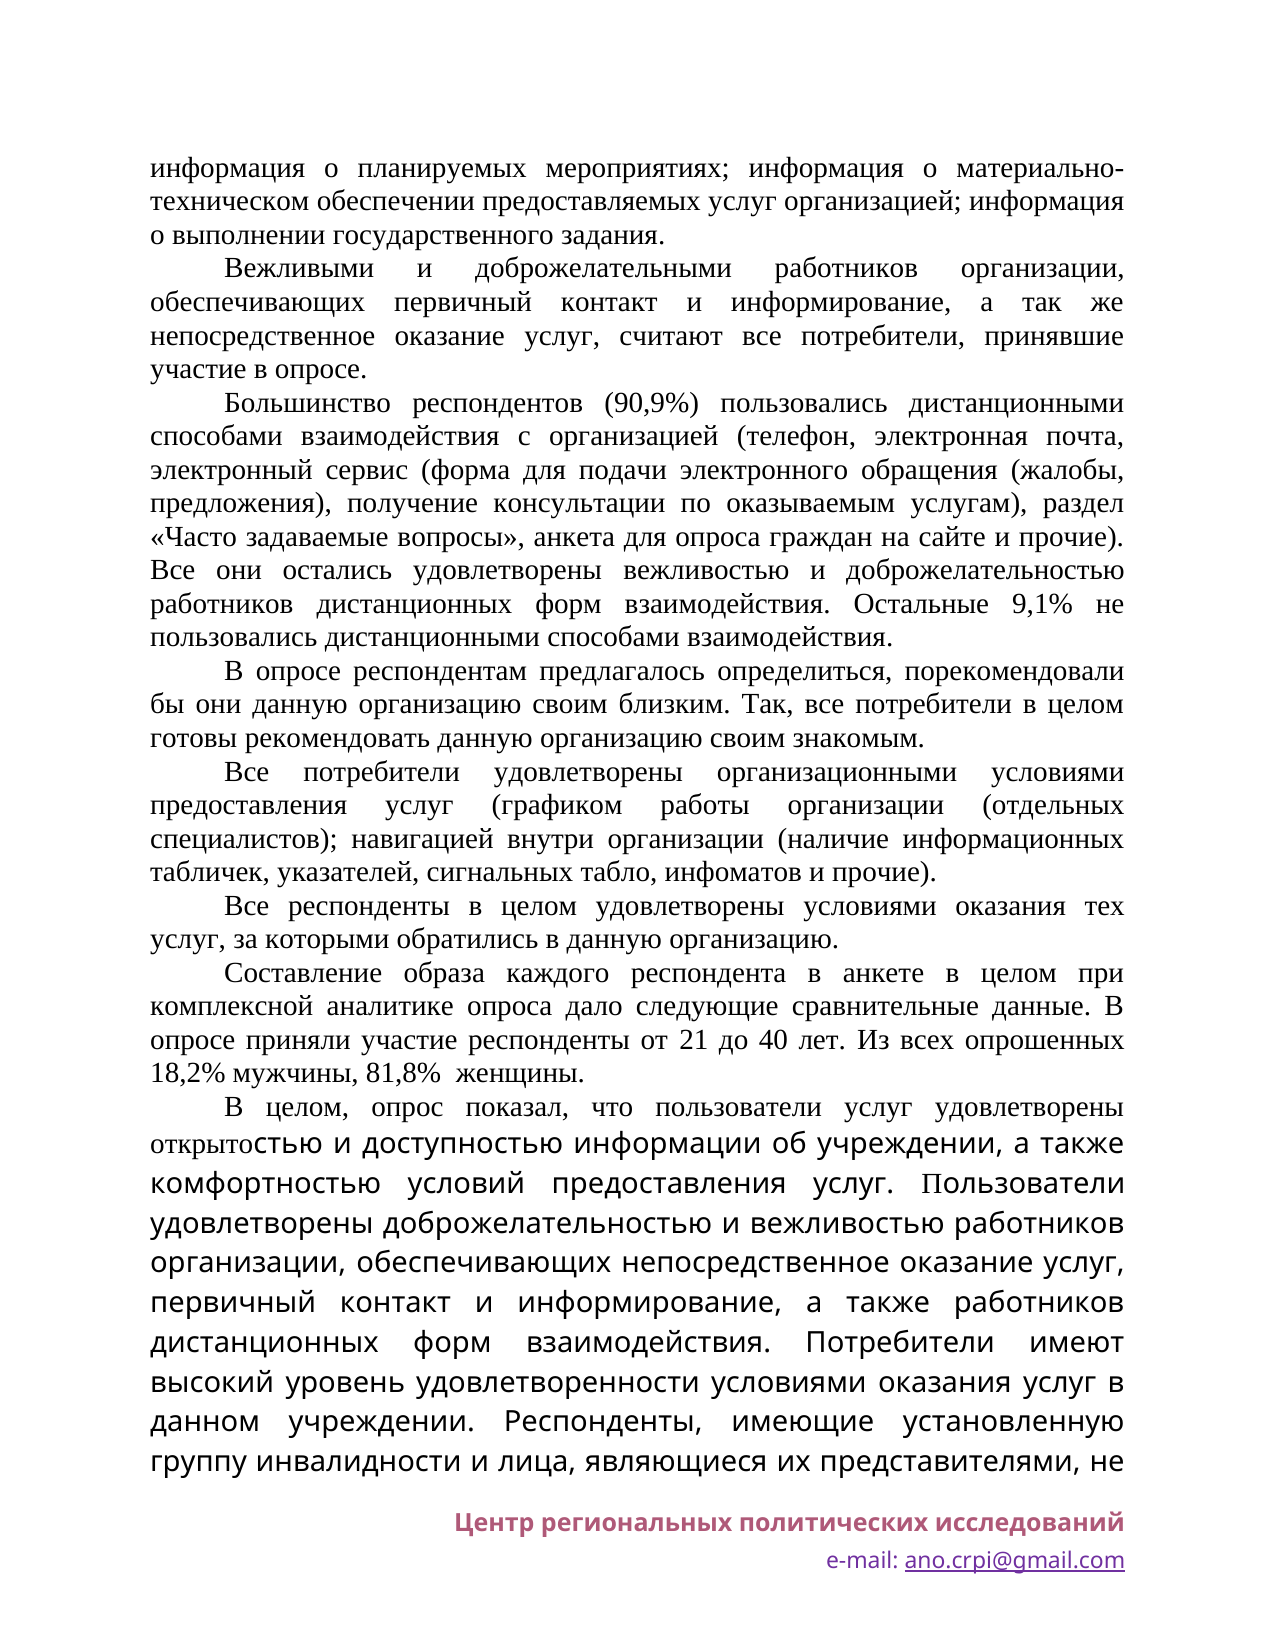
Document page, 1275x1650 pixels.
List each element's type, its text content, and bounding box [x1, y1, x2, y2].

text Большинство респондентов (90,9%) пользовались дистанционными способами взаимодействия с организацией (телефон, электронная почта, электронный сервис (форма для подачи электронного обращения (жалобы, предложения), получение консультации по оказываемым услугам), раздел «Часто задаваемые вопросы», анкета для опроса граждан на сайте и прочие). Все они остались удовлетворены вежливостью и доброжелательностью работников дистанционных форм взаимодействия. Остальные 9,1% не пользовались дистанционными способами взаимодействия. [150, 385, 1125, 653]
text Все потребители удовлетворены организационными условиями предоставления услуг (графиком работы организации (отдельных специалистов); навигацией внутри организации (наличие информационных табличек, указателей, сигнальных табло, инфоматов и прочие). [150, 754, 1125, 888]
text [150, 1089, 1125, 1480]
text Составление образа каждого респондента в анкете в целом при комплексной аналитике опроса дало следующие сравнительные данные. В опросе приняли участие респонденты от 21 до 40 лет. Из всех опрошенных 18,2% мужчины, 81,8% женщины. [150, 955, 1125, 1089]
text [150, 150, 1125, 251]
text Все респонденты в целом удовлетворены условиями оказания тех услуг, за которыми обратились в данную организацию. [150, 888, 1125, 955]
text Вежливыми и доброжелательными работников организации, обеспечивающих первичный контакт и информирование, а так же непосредственное оказание услуг, считают все потребители, принявшие участие в опросе. [150, 251, 1125, 385]
text В опросе респондентам предлагалось определиться, порекомендовали бы они данную организацию своим близким. Так, все потребители в целом готовы рекомендовать данную организацию своим знакомым. [150, 653, 1125, 754]
